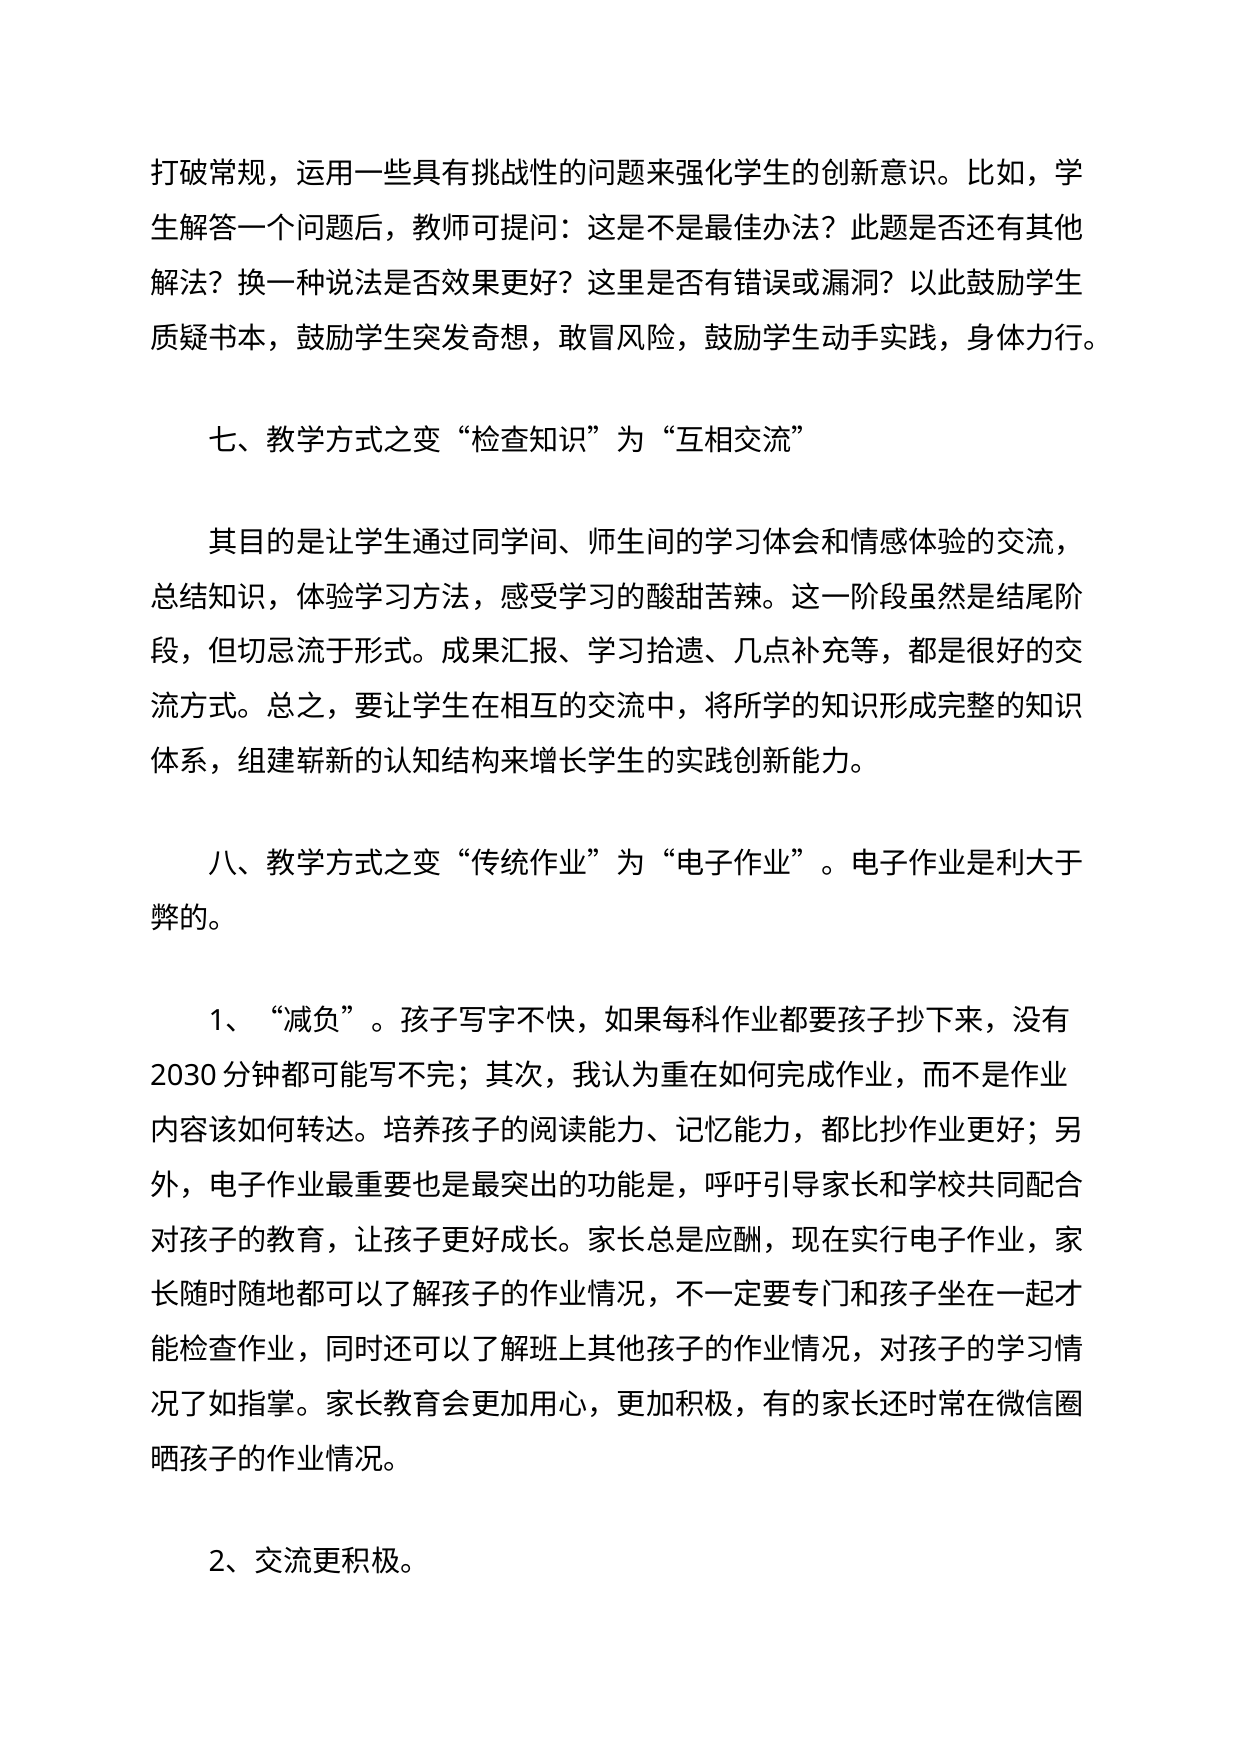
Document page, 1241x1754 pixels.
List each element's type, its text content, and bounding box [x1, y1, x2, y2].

text 八、教学方式之变“传统作业”为“电子作业”。电子作业是利大于弊的。 [150, 839, 1090, 937]
text 2、交流更积极。 [150, 1537, 1090, 1580]
text 1、“减负”。孩子写字不快，如果每科作业都要孩子抄下来，没有20­30分钟都可能写不完；其次，我认为重在如何完成作业，而不是作业内容该如何转达。培养孩子的阅读能力、记忆能力，都比抄作业更好；另外，电子作业最重要也是最突出的功能是，呼吁引导家长和学校共同配合对孩子的教育，让孩子更好成长。家长总是应酬，现在实行电子作业，家长随时随地都可以了解孩子的作业情况，不一定要专门和孩子坐在一起才能检查作业，同时还可以了解班上其他孩子的作业情况，对孩子的学习情况了如指掌。家长教育会更加用心，更加积极，有的家长还时常在微信圈晒孩子的作业情况。 [150, 996, 1090, 1478]
text 七、教学方式之变“检查知识”为“互相交流” [150, 416, 1090, 459]
text 其目的是让学生通过同学间、师生间的学习体会和情感体验的交流，总结知识，体验学习方法，感受学习的酸甜苦辣。这一阶段虽然是结尾阶段，但切忌流于形式。成果汇报、学习拾遗、几点补充等，都是很好的交流方式。总之，要让学生在相互的交流中，将所学的知识形成完整的知识体系，组建崭新的认知结构来增长学生的实践创新能力。 [150, 518, 1090, 780]
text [150, 150, 1090, 357]
